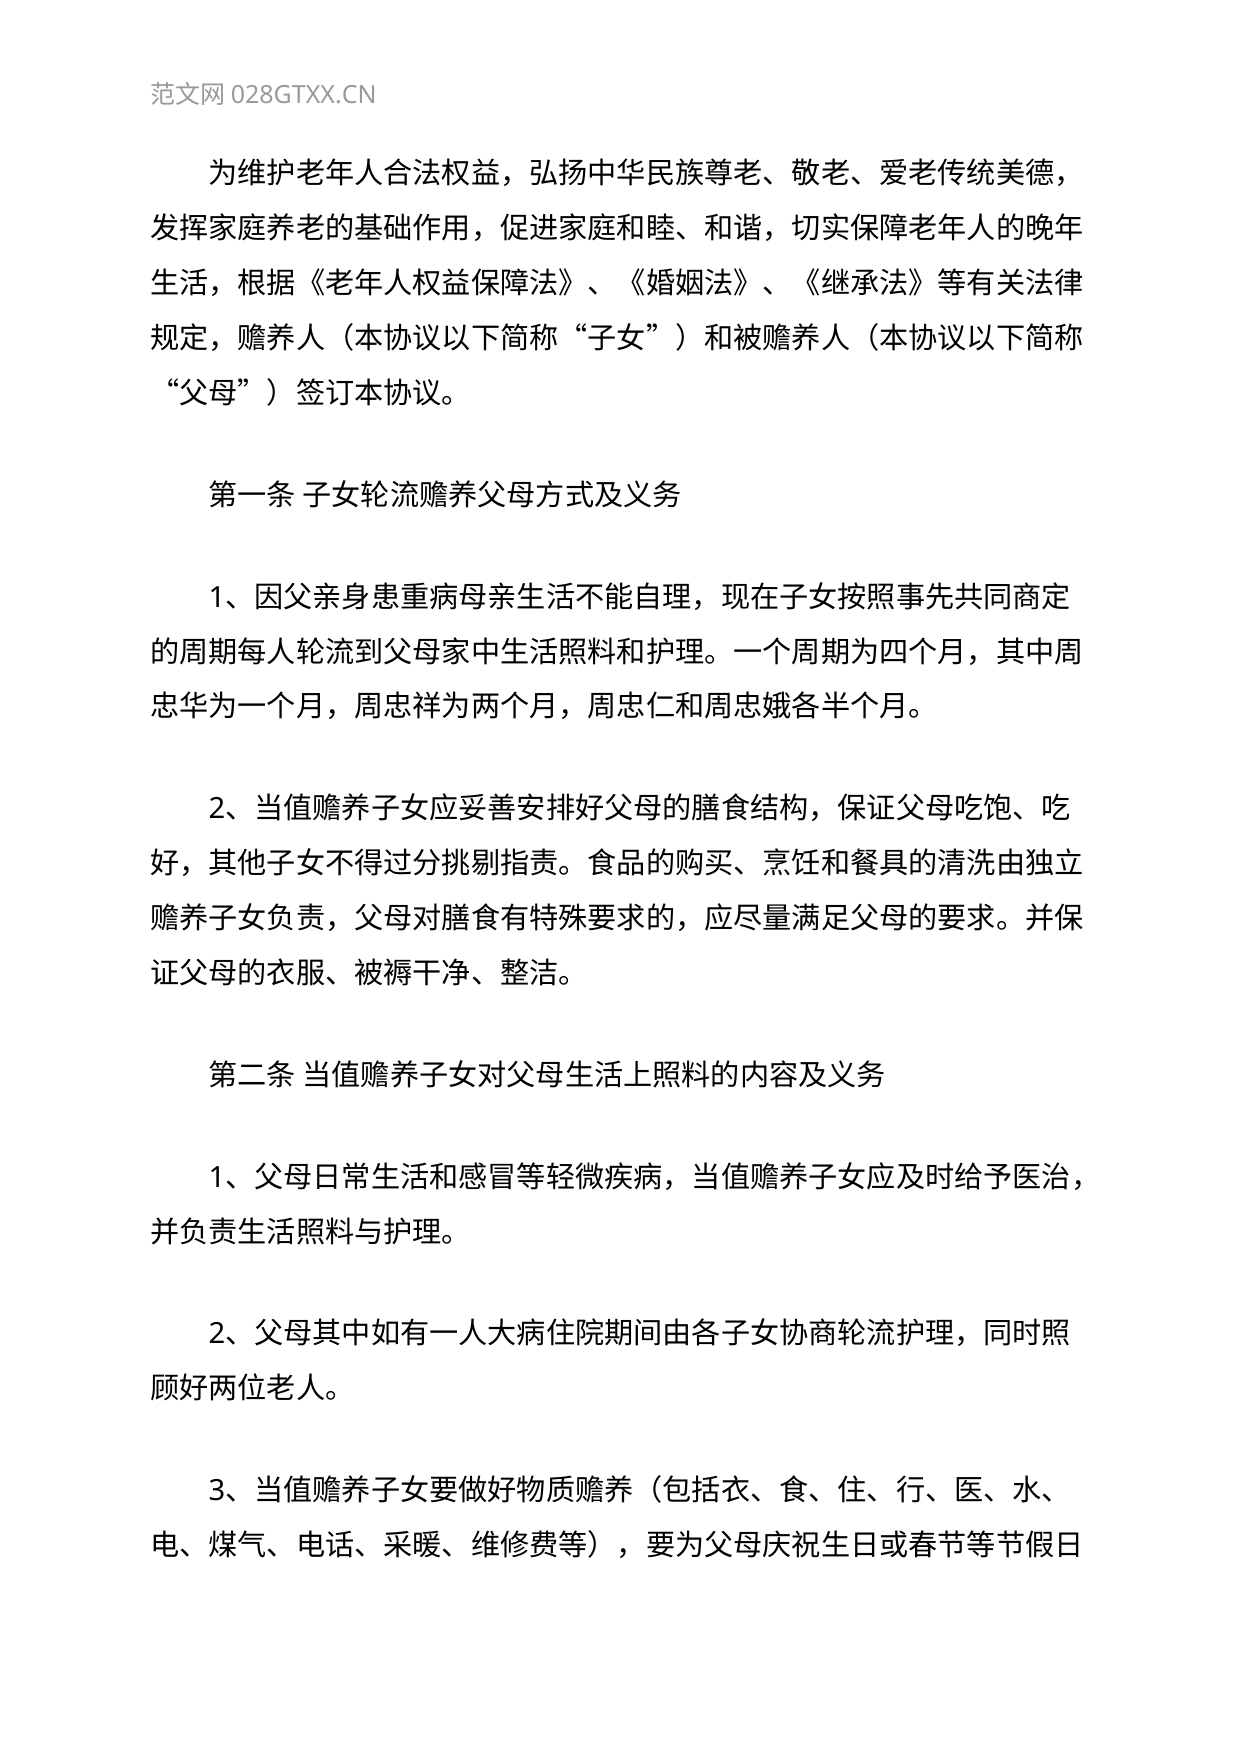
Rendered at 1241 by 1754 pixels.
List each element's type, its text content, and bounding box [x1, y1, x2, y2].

text 第二条 当值赡养子女对父母生活上照料的内容及义务 [150, 1051, 1090, 1094]
text 1、因父亲身患重病母亲生活不能自理，现在子女按照事先共同商定的周期每人轮流到父母家中生活照料和护理。一个周期为四个月，其中周忠华为一个月，周忠祥为两个月，周忠仁和周忠娥各半个月。 [150, 573, 1090, 725]
text 第一条 子女轮流赡养父母方式及义务 [150, 471, 1090, 514]
text 2、当值赡养子女应妥善安排好父母的膳食结构，保证父母吃饱、吃好，其他子女不得过分挑剔指责。食品的购买、烹饪和餐具的清洗由独立赡养子女负责，父母对膳食有特殊要求的，应尽量满足父母的要求。并保证父母的衣服、被褥干净、整洁。 [150, 785, 1090, 992]
text 为维护老年人合法权益，弘扬中华民族尊老、敬老、爱老传统美德，发挥家庭养老的基础作用，促进家庭和睦、和谐，切实保障老年人的晚年生活，根据《老年人权益保障法》、《婚姻法》、《继承法》等有关法律规定，赡养人（本协议以下简称“子女”）和被赡养人（本协议以下简称“父母”）签订本协议。 [150, 150, 1090, 412]
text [150, 1467, 1090, 1564]
text 2、父母其中如有一人大病住院期间由各子女协商轮流护理，同时照顾好两位老人。 [150, 1310, 1090, 1407]
text 1、父母日常生活和感冒等轻微疾病，当值赡养子女应及时给予医治，并负责生活照料与护理。 [150, 1153, 1090, 1250]
